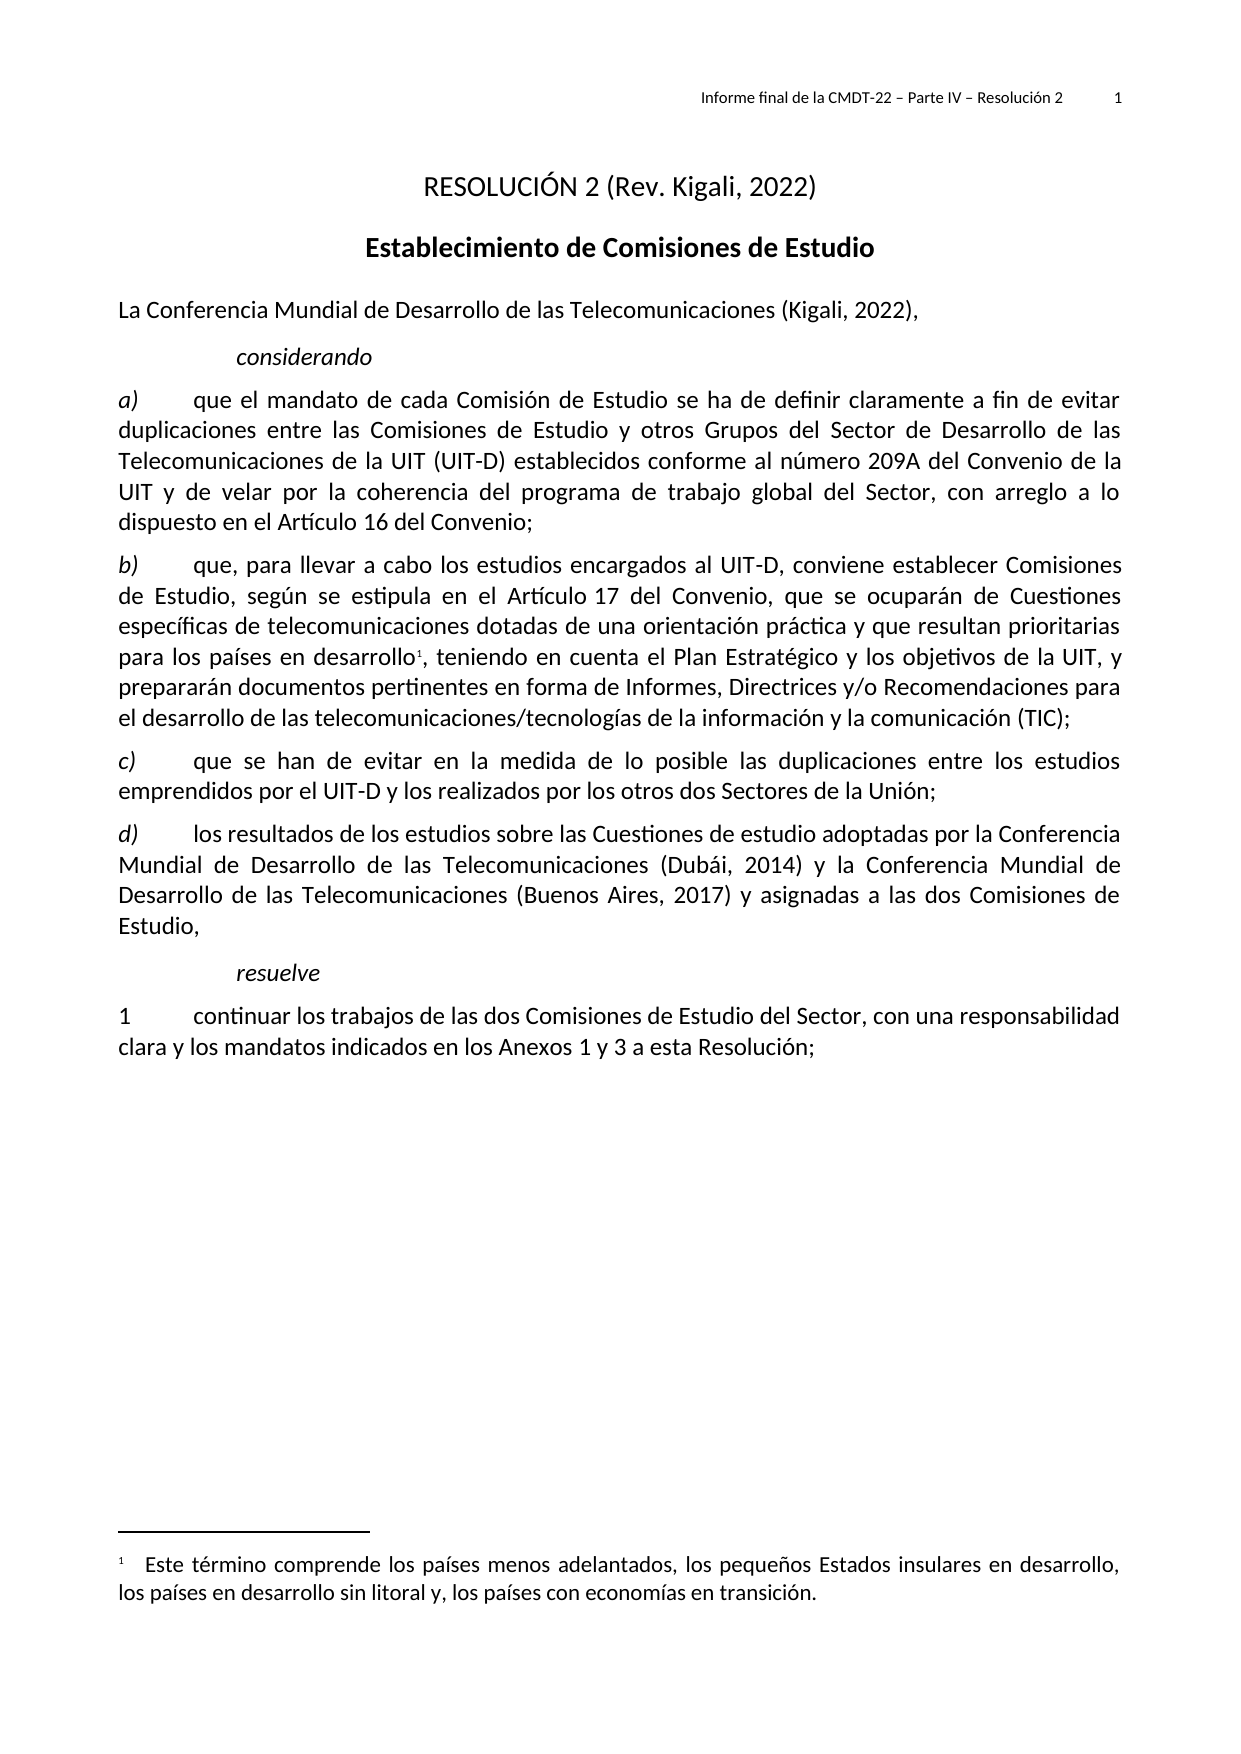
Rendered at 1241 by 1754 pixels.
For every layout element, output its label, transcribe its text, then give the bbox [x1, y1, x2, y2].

title Establecimiento de Comisiones de Estudio [118, 229, 1122, 265]
text b) que, para llevar a cabo los estudios encargados al UIT-D, conviene establecer Comisiones de Estudio, según se estipula en el Artículo 17 del Convenio, que se ocuparán de Cuestiones específicas de telecomunicaciones dotadas de una orientación práctica y que resultan prioritarias para los países en desarrollo, teniendo en cuenta el Plan Estratégico y los objetivos de la UIT, y prepararán documentos pertinentes en forma de Informes, Directrices y/o Recomendaciones para el desarrollo de las telecomunicaciones/tecnologías de la información y la comunicación (TIC); [118, 549, 1122, 732]
text d) los resultados de los estudios sobre las Cuestiones de estudio adoptadas por la Conferencia Mundial de Desarrollo de las Telecomunicaciones (Dubái, 2014) y la Conferencia Mundial de Desarrollo de las Telecomunicaciones (Buenos Aires, 2017) y asignadas a las dos Comisiones de Estudio, [118, 818, 1122, 941]
text considerando [236, 341, 1122, 372]
text 1 continuar los trabajos de las dos Comisiones de Estudio del Sector, con una responsabilidad clara y los mandatos indicados en los Anexos 1 y 3 a esta Resolución; [118, 1000, 1122, 1061]
text resuelve [236, 957, 1122, 988]
text c) que se han de evitar en la medida de lo posible las duplicaciones entre los estudios emprendidos por el UIT-D y los realizados por los otros dos Sectores de la Unión; [118, 745, 1122, 806]
text RESOLUCIÓN 2 (Rev. Kigali, 2022) [118, 168, 1122, 204]
text a) que el mandato de cada Comisión de Estudio se ha de definir claramente a fin de evitar duplicaciones entre las Comisiones de Estudio y otros Grupos del Sector de Desarrollo de las Telecomunicaciones de la UIT (UIT-D) establecidos conforme al número 209A del Convenio de la UIT y de velar por la coherencia del programa de trabajo global del Sector, con arreglo a lo dispuesto en el Artículo 16 del Convenio; [118, 384, 1122, 537]
title La Conferencia Mundial de Desarrollo de las Telecomunicaciones (Kigali, 2022), [118, 294, 1122, 324]
